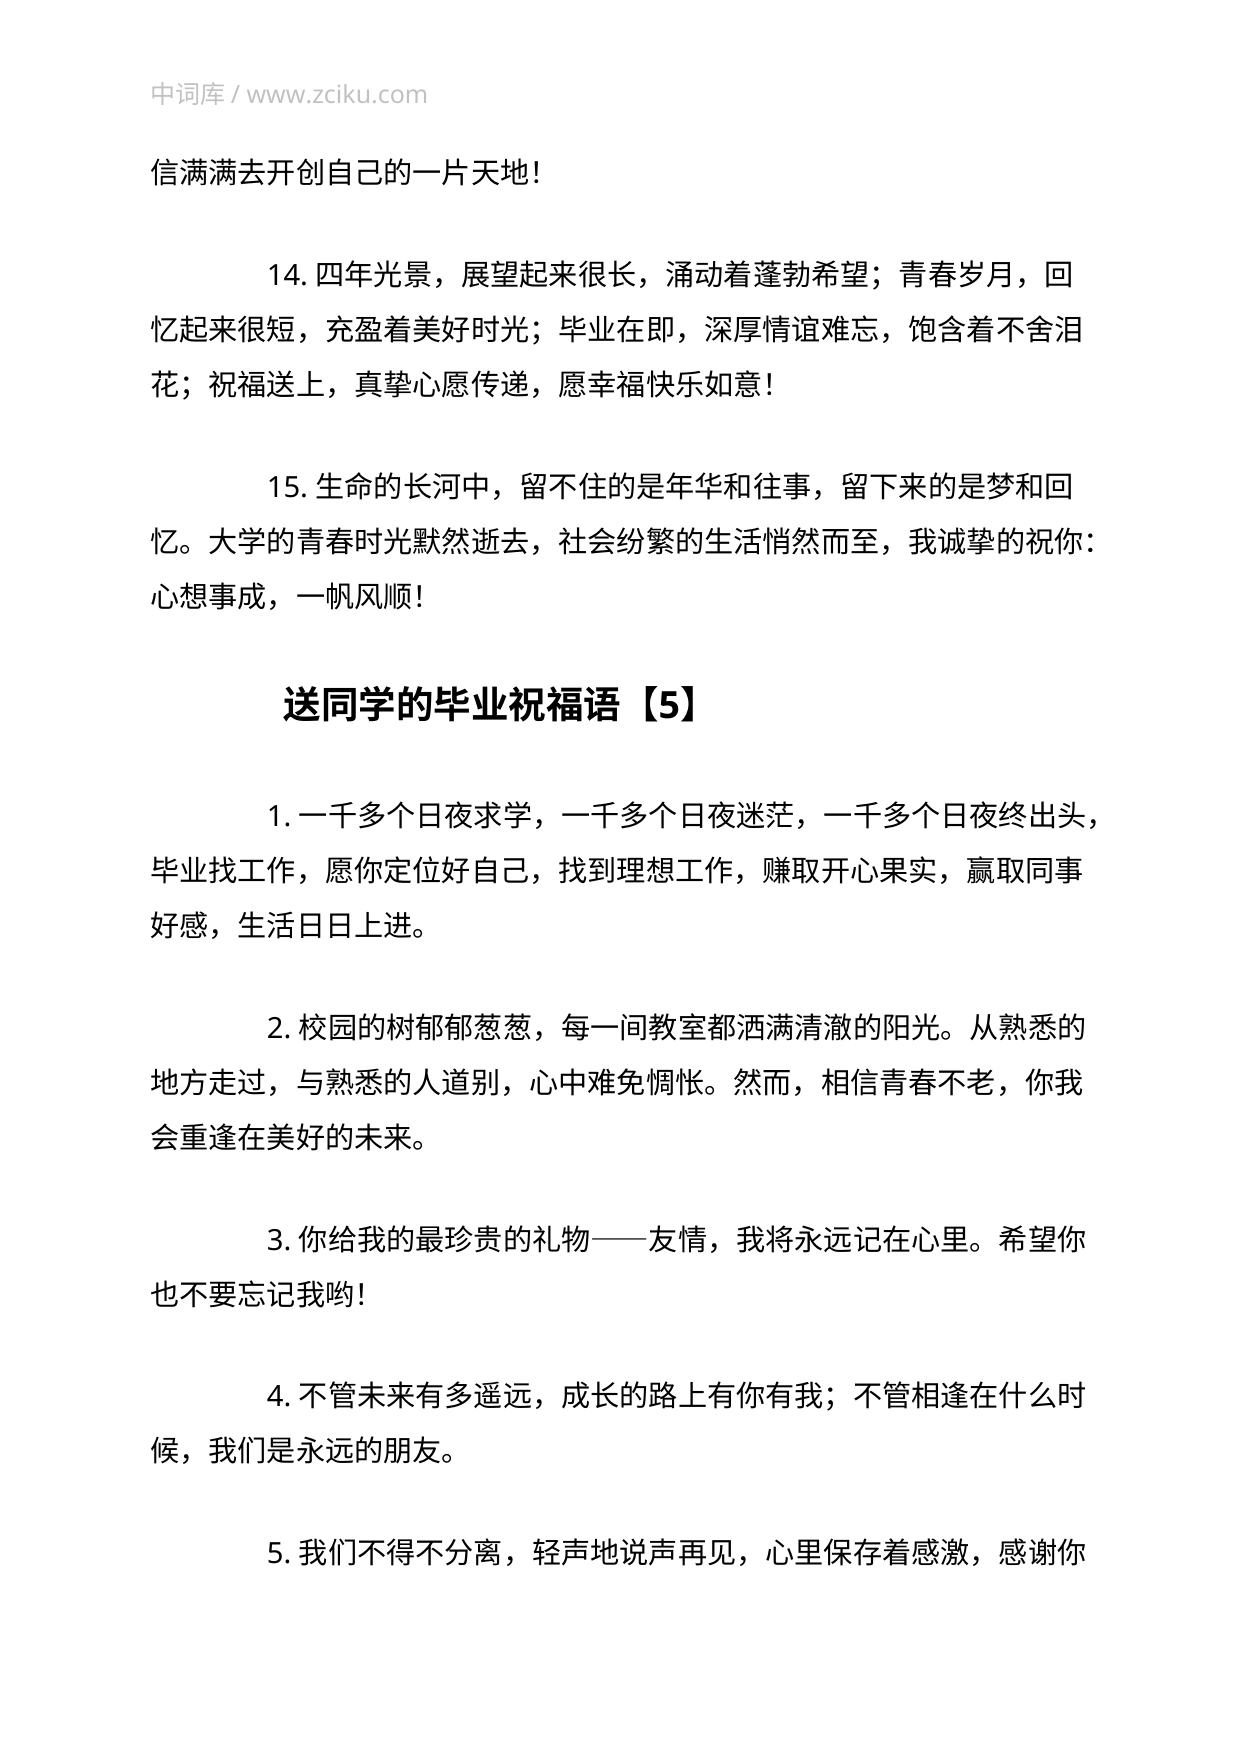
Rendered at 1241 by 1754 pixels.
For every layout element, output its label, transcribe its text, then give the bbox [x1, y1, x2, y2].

text 15. 生命的长河中，留不住的是年华和往事，留下来的是梦和回忆。大学的青春时光默然逝去，社会纷繁的生活悄然而至，我诚挚的祝你：心想事成，一帆风顺！ [150, 463, 1090, 616]
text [150, 150, 1090, 192]
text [150, 1529, 1090, 1572]
text 14. 四年光景，展望起来很长，涌动着蓬勃希望；青春岁月，回忆起来很短，充盈着美好时光；毕业在即，深厚情谊难忘，饱含着不舍泪花；祝福送上，真挚心愿传递，愿幸福快乐如意！ [150, 252, 1090, 404]
text 1. 一千多个日夜求学，一千多个日夜迷茫，一千多个日夜终出头，毕业找工作，愿你定位好自己，找到理想工作，赚取开心果实，赢取同事好感，生活日日上进。 [150, 793, 1090, 945]
text 3. 你给我的最珍贵的礼物——友情，我将永远记在心里。希望你也不要忘记我哟！ [150, 1216, 1090, 1313]
text 4. 不管未来有多遥远，成长的路上有你有我；不管相逢在什么时候，我们是永远的朋友。 [150, 1373, 1090, 1470]
text 2. 校园的树郁郁葱葱，每一间教室都洒满清澈的阳光。从熟悉的地方走过，与熟悉的人道别，心中难免惆怅。然而，相信青春不老，你我会重逢在美好的未来。 [150, 1004, 1090, 1157]
text 送同学的毕业祝福语【5】 [150, 675, 1090, 729]
